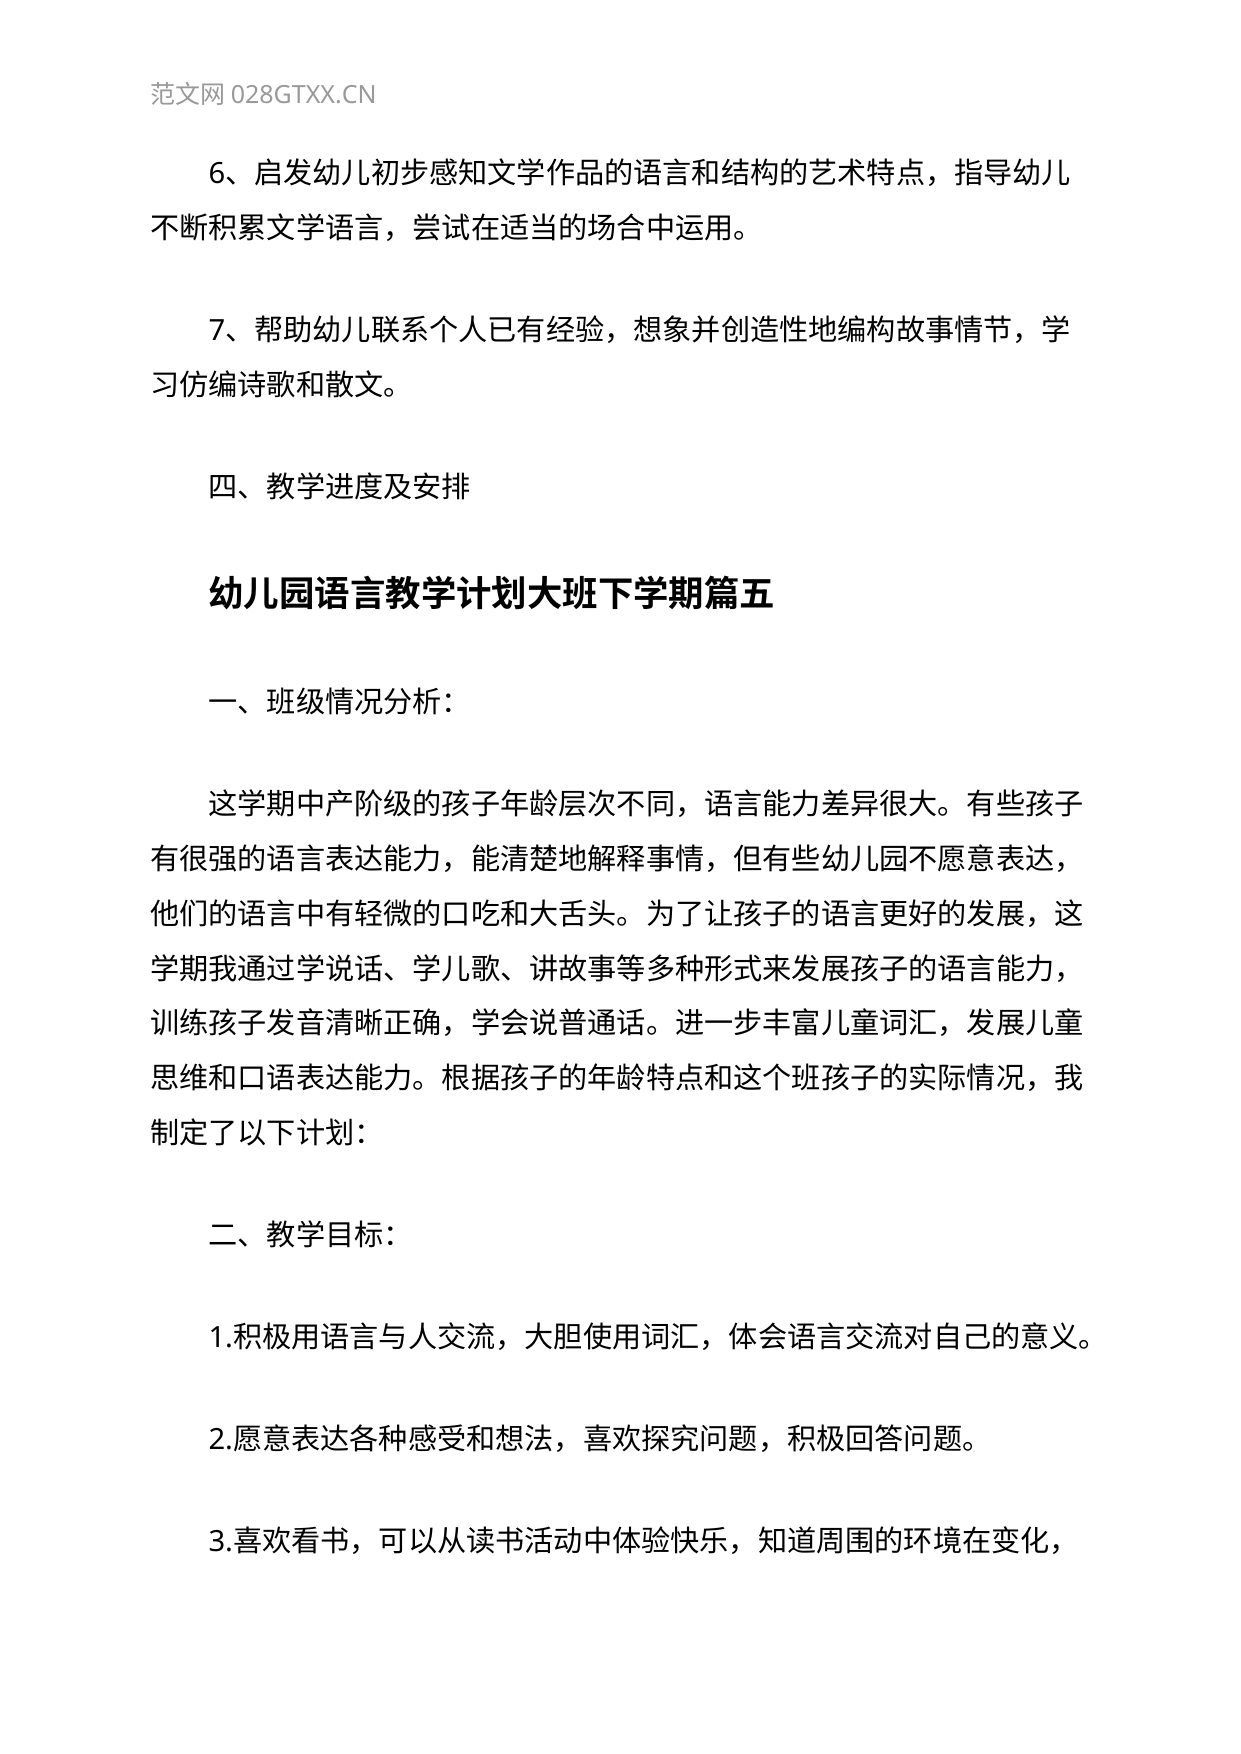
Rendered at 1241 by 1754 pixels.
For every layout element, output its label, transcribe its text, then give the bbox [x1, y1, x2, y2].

text 这学期中产阶级的孩子年龄层次不同，语言能力差异很大。有些孩子有很强的语言表达能力，能清楚地解释事情，但有些幼儿园不愿意表达，他们的语言中有轻微的口吃和大舌头。为了让孩子的语言更好的发展，这学期我通过学说话、学儿歌、讲故事等多种形式来发展孩子的语言能力，训练孩子发音清晰正确，学会说普通话。进一步丰富儿童词汇，发展儿童思维和口语表达能力。根据孩子的年龄特点和这个班孩子的实际情况，我制定了以下计划： [150, 781, 1090, 1152]
text 6、启发幼儿初步感知文学作品的语言和结构的艺术特点，指导幼儿不断积累文学语言，尝试在适当的场合中运用。 [150, 150, 1090, 247]
text 幼儿园语言教学计划大班下学期篇五 [150, 565, 1090, 617]
text 2.愿意表达各种感受和想法，喜欢探究问题，积极回答问题。 [150, 1415, 1090, 1458]
text 7、帮助幼儿联系个人已有经验，想象并创造性地编构故事情节，学习仿编诗歌和散文。 [150, 307, 1090, 404]
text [150, 1517, 1090, 1560]
text 四、教学进度及安排 [150, 463, 1090, 506]
text 二、教学目标： [150, 1212, 1090, 1254]
text 一、班级情况分析： [150, 679, 1090, 721]
text 1.积极用语言与人交流，大胆使用词汇，体会语言交流对自己的意义。 [150, 1313, 1090, 1356]
